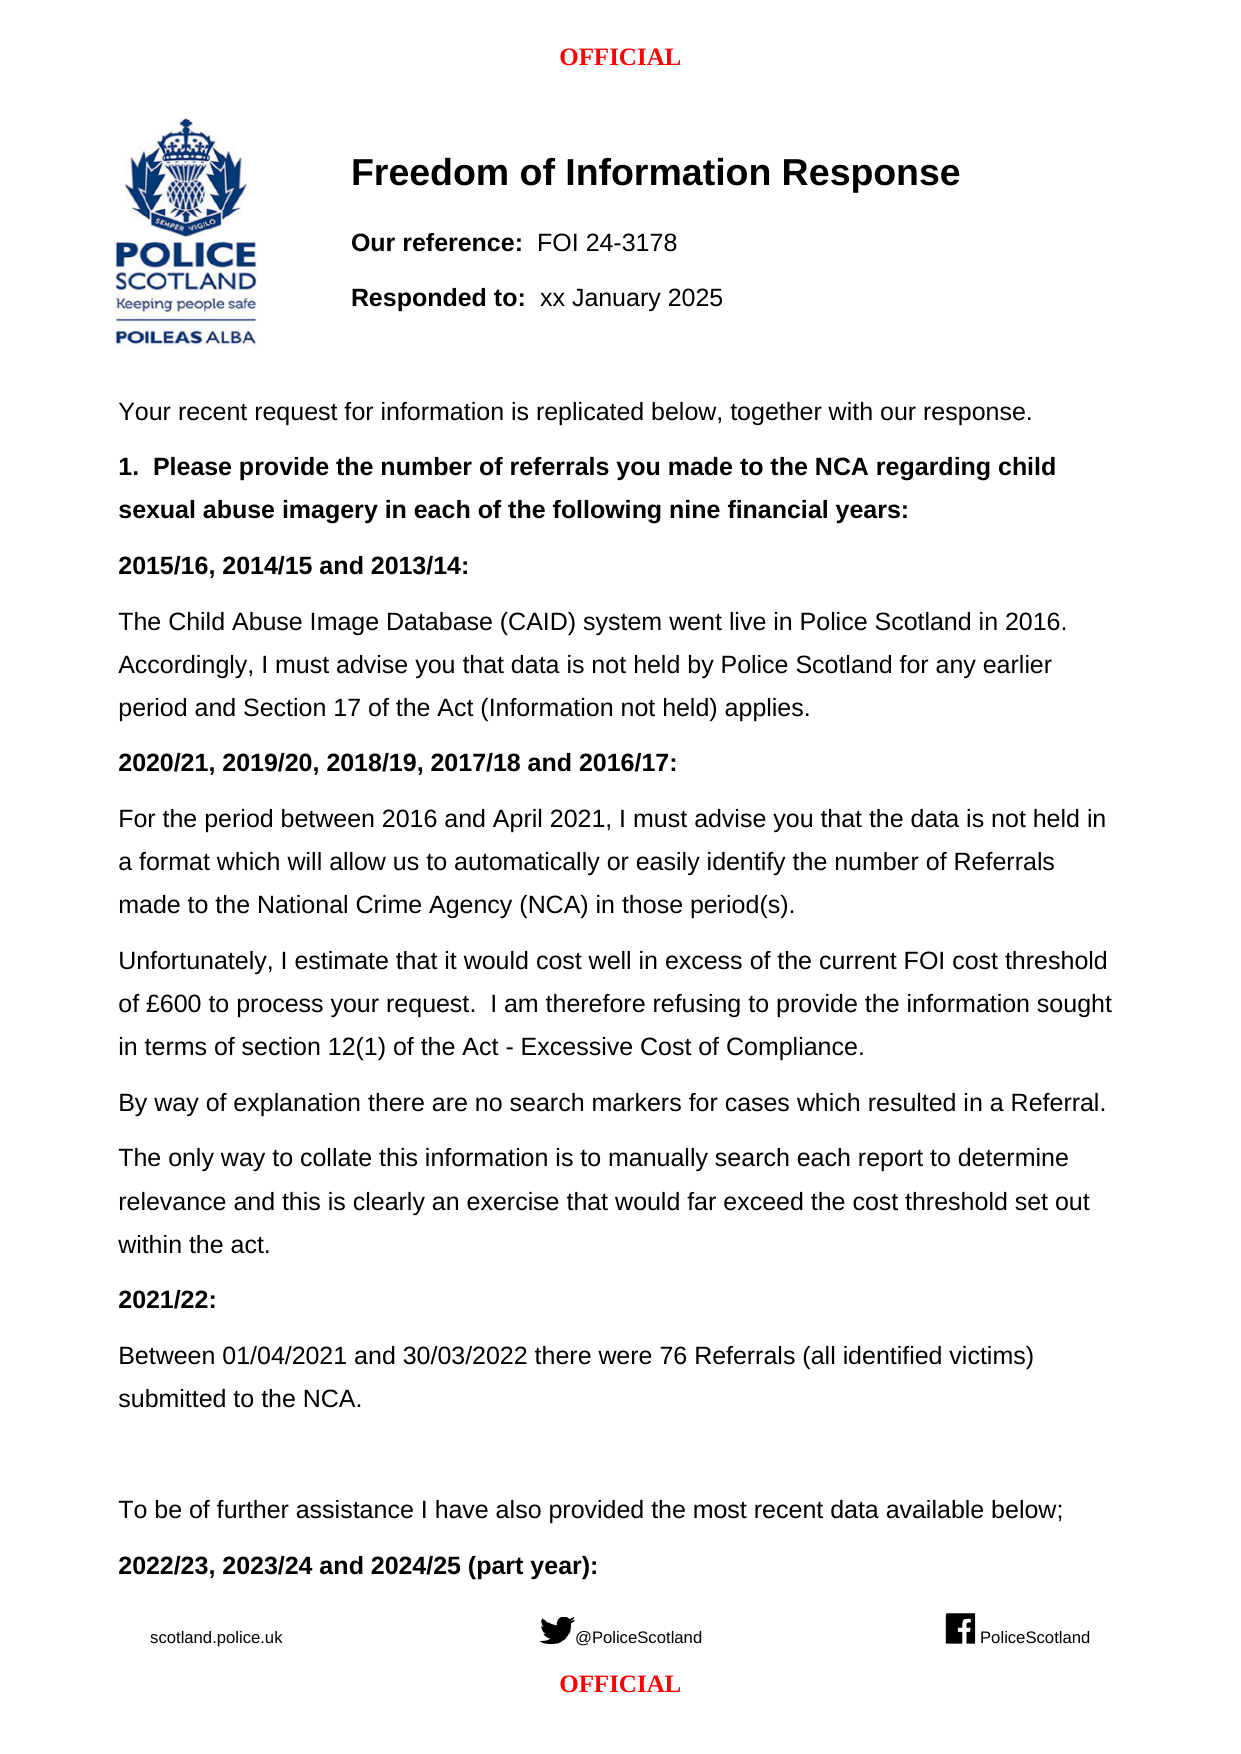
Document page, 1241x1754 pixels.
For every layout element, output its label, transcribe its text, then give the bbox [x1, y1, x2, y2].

text To be of further assistance I have also provided the most recent data available below; [118, 1495, 1122, 1524]
subtitle 2015/16, 2014/15 and 2013/14: [118, 551, 1122, 579]
text For the period between 2016 and April 2021, I must advise you that the data is not held in a format which will allow us to automatically or easily identify the number of Referrals made to the National Crime Agency (NCA) in those period(s). [118, 804, 1122, 919]
text 2020/21, 2019/20, 2018/19, 2017/18 and 2016/17: [118, 748, 1122, 777]
table_header [103, 118, 339, 384]
text Between 01/04/2021 and 30/03/2022 there were 76 Referrals (all identified victims) submitted to the NCA. [118, 1341, 1122, 1413]
text Unfortunately, I estimate that it would cost well in excess of the current FOI cost threshold of £600 to process your request. I am therefore refusing to provide the information sought in terms of section 12(1) of the Act - Excessive Cost of Compliance. [118, 946, 1122, 1061]
table_header Freedom of Information Response Our reference: FOI 24-3178 Responded to: xx January 2025 [340, 118, 1121, 384]
text The only way to collate this information is to manually search each report to determine relevance and this is clearly an exercise that would far exceed the cost threshold set out within the act. [118, 1143, 1122, 1258]
picture [945, 1613, 976, 1644]
subtitle 1. Please provide the number of referrals you made to the NCA regarding child sexual abuse imagery in each of the following nine financial years: [118, 452, 1122, 524]
text By way of explanation there are no search markers for cases which resulted in a Referral. [118, 1088, 1122, 1116]
picture [538, 1617, 575, 1644]
text Your recent request for information is replicated below, together with our response. [118, 396, 1122, 425]
text 2021/22: [118, 1285, 1122, 1314]
text The Child Abuse Image Database (CAID) system went live in Police Scotland in 2016. Accordingly, I must advise you that data is not held by Police Scotland for any earlier period and Section 17 of the Act (Information not held) applies. [118, 606, 1122, 721]
picture [114, 118, 257, 347]
text 2022/23, 2023/24 and 2024/25 (part year): [118, 1551, 1122, 1579]
